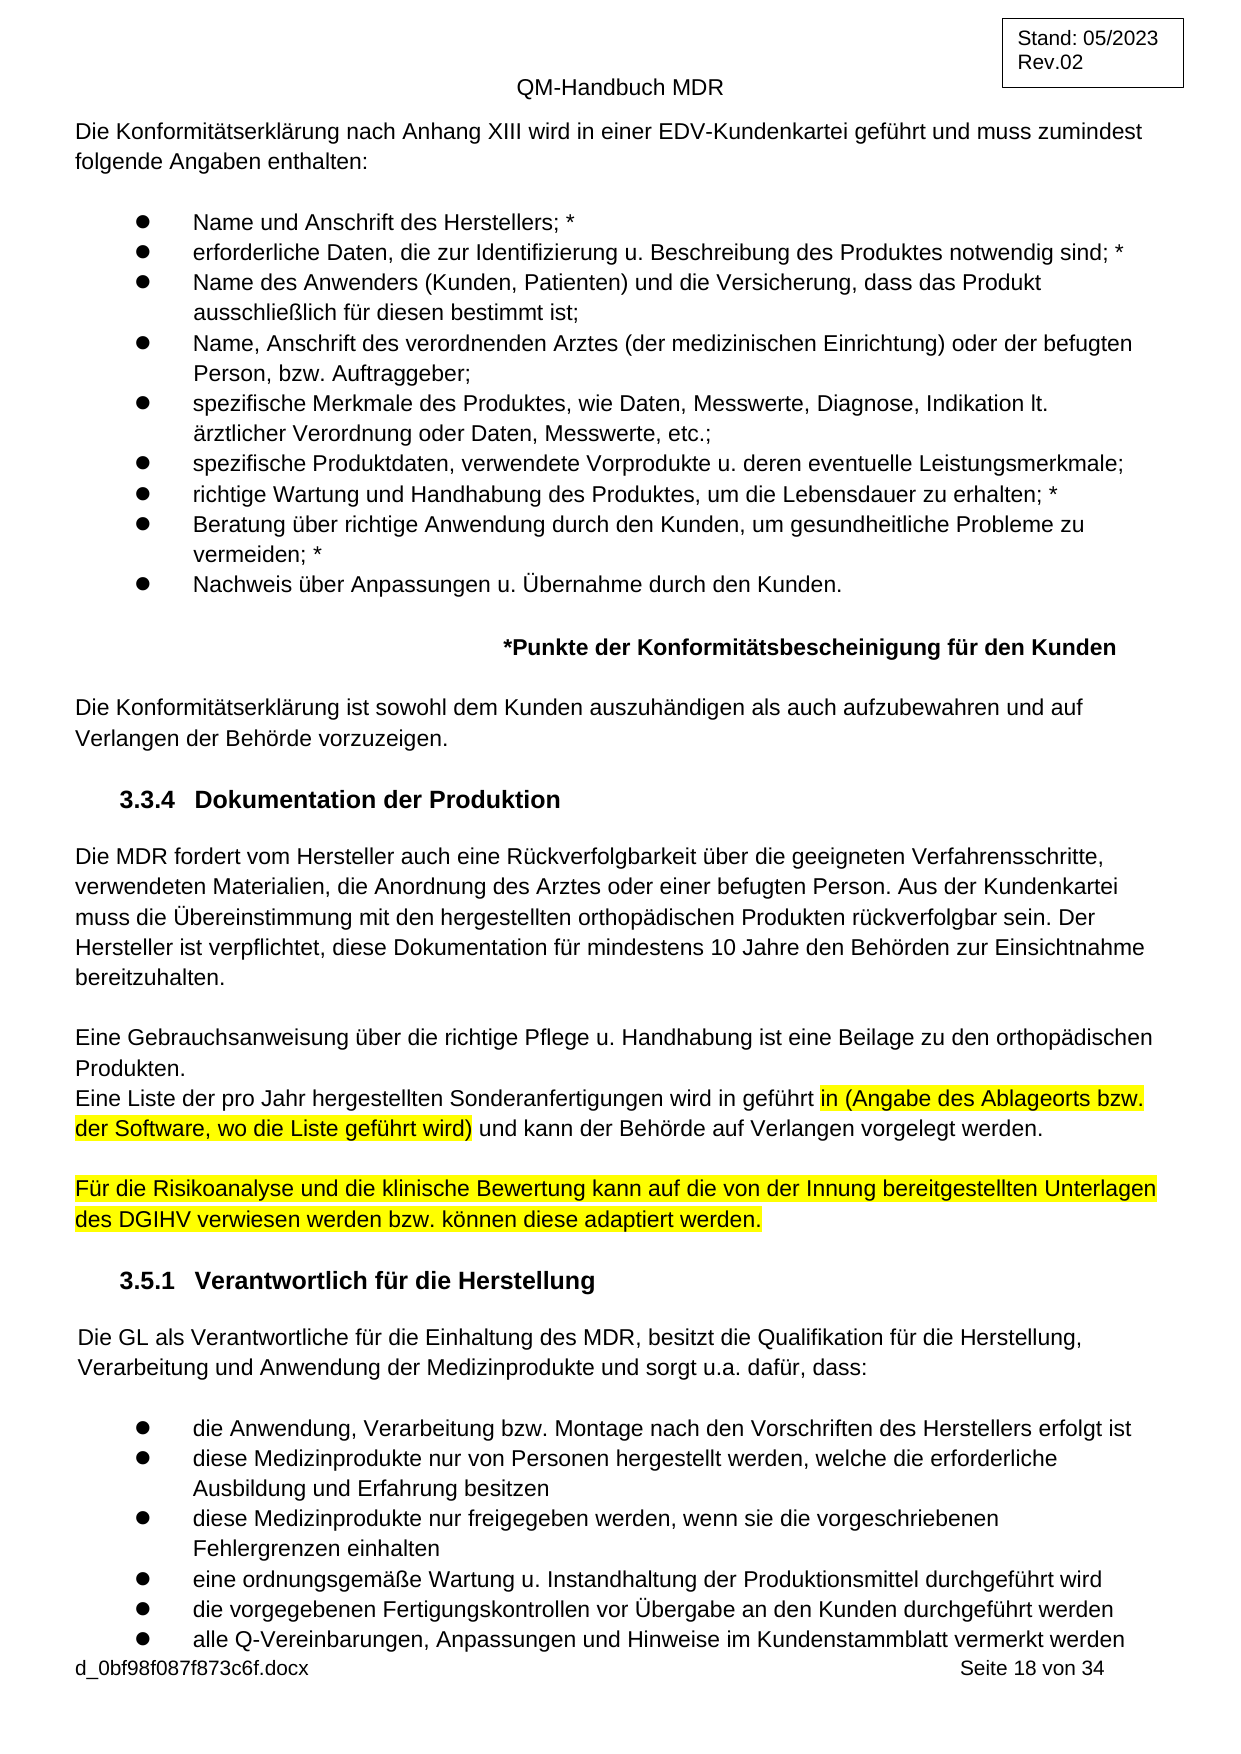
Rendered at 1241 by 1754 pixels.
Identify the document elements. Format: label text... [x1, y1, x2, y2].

list richtige Wartung und Handhabung des Produktes, um die Lebensdauer zu erhalten; * [134, 481, 1138, 507]
list Name des Anwenders (Kunden, Patienten) und die Versicherung, dass das Produkt ausschließlich für diesen bestimmt ist; [134, 269, 1138, 326]
text Die Konformitätserklärung nach Anhang XIII wird in einer EDV-Kundenkartei geführt und muss zumindest folgende Angaben enthalten: [75, 118, 1165, 175]
list alle Q-Vereinbarungen, Anpassungen und Hinweise im Kundenstammblatt vermerkt werden [134, 1626, 1138, 1652]
list eine ordnungsgemäße Wartung u. Instandhaltung der Produktionsmittel durchgeführt wird [134, 1566, 1138, 1592]
list diese Medizinprodukte nur freigegeben werden, wenn sie die vorgeschriebenen Fehlergrenzen einhalten [134, 1505, 1138, 1562]
list Beratung über richtige Anwendung durch den Kunden, um gesundheitliche Probleme zu vermeiden; * [134, 511, 1138, 567]
subtitle Verantwortlich für die Herstellung [119, 1266, 1165, 1295]
list spezifische Merkmale des Produktes, wie Daten, Messwerte, Diagnose, Indikation lt. ärztlicher Verordnung oder Daten, Messwerte, etc.; [134, 390, 1138, 447]
list diese Medizinprodukte nur von Personen hergestellt werden, welche die erforderliche Ausbildung und Erfahrung besitzen [134, 1445, 1138, 1501]
list erforderliche Daten, die zur Identifizierung u. Beschreibung des Produktes notwendig sind; * [134, 239, 1138, 265]
text Für die Risikoanalyse und die klinische Bewertung kann auf die von der Innung bereitgestellten Unterlagen des DGIHV verwiesen werden bzw. können diese adaptiert werden. [75, 1175, 1165, 1232]
list Name, Anschrift des verordnenden Arztes (der medizinischen Einrichtung) oder der befugten Person, bzw. Auftraggeber; [134, 329, 1138, 386]
list die Anwendung, Verarbeitung bzw. Montage nach den Vorschriften des Herstellers erfolgt ist [134, 1414, 1138, 1441]
text Eine Liste der pro Jahr hergestellten Sonderanfertigungen wird in geführt in (Angabe des Ablageorts bzw. der Software, wo die Liste geführt wird) und kann der Behörde auf Verlangen vorgelegt werden. [75, 1085, 1165, 1141]
text Die GL als Verantwortliche für die Einhaltung des MDR, besitzt die Qualifikation für die Herstellung, Verarbeitung und Anwendung der Medizinprodukte und sorgt u.a. dafür, dass: [77, 1324, 1165, 1381]
text Die Konformitätserklärung ist sowohl dem Kunden auszuhändigen als auch aufzubewahren und auf Verlangen der Behörde vorzuzeigen. [75, 694, 1165, 751]
list spezifische Produktdaten, verwendete Vorprodukte u. deren eventuelle Leistungsmerkmale; [134, 450, 1138, 477]
subtitle Dokumentation der Produktion [119, 785, 1165, 814]
text *Punkte der Konformitätsbescheinigung für den Kunden [429, 634, 1165, 660]
list Name und Anschrift des Herstellers; * [134, 209, 1138, 235]
list die vorgegebenen Fertigungskontrollen vor Übergabe an den Kunden durchgeführt werden [134, 1596, 1138, 1622]
text Die MDR fordert vom Hersteller auch eine Rückverfolgbarkeit über die geeigneten Verfahrensschritte, verwendeten Materialien, die Anordnung des Arztes oder einer befugten Person. Aus der Kundenkartei muss die Übereinstimmung mit den hergestellten orthopädischen Produkten rückverfolgbar sein. Der Hersteller ist verpflichtet, diese Dokumentation für mindestens 10 Jahre den Behörden zur Einsichtnahme bereitzuhalten. Eine Gebrauchsanweisung über die richtige Pflege u. Handhabung ist eine Beilage zu den orthopädischen Produkten. [75, 843, 1165, 1081]
list Nachweis über Anpassungen u. Übernahme durch den Kunden. [134, 571, 1138, 630]
